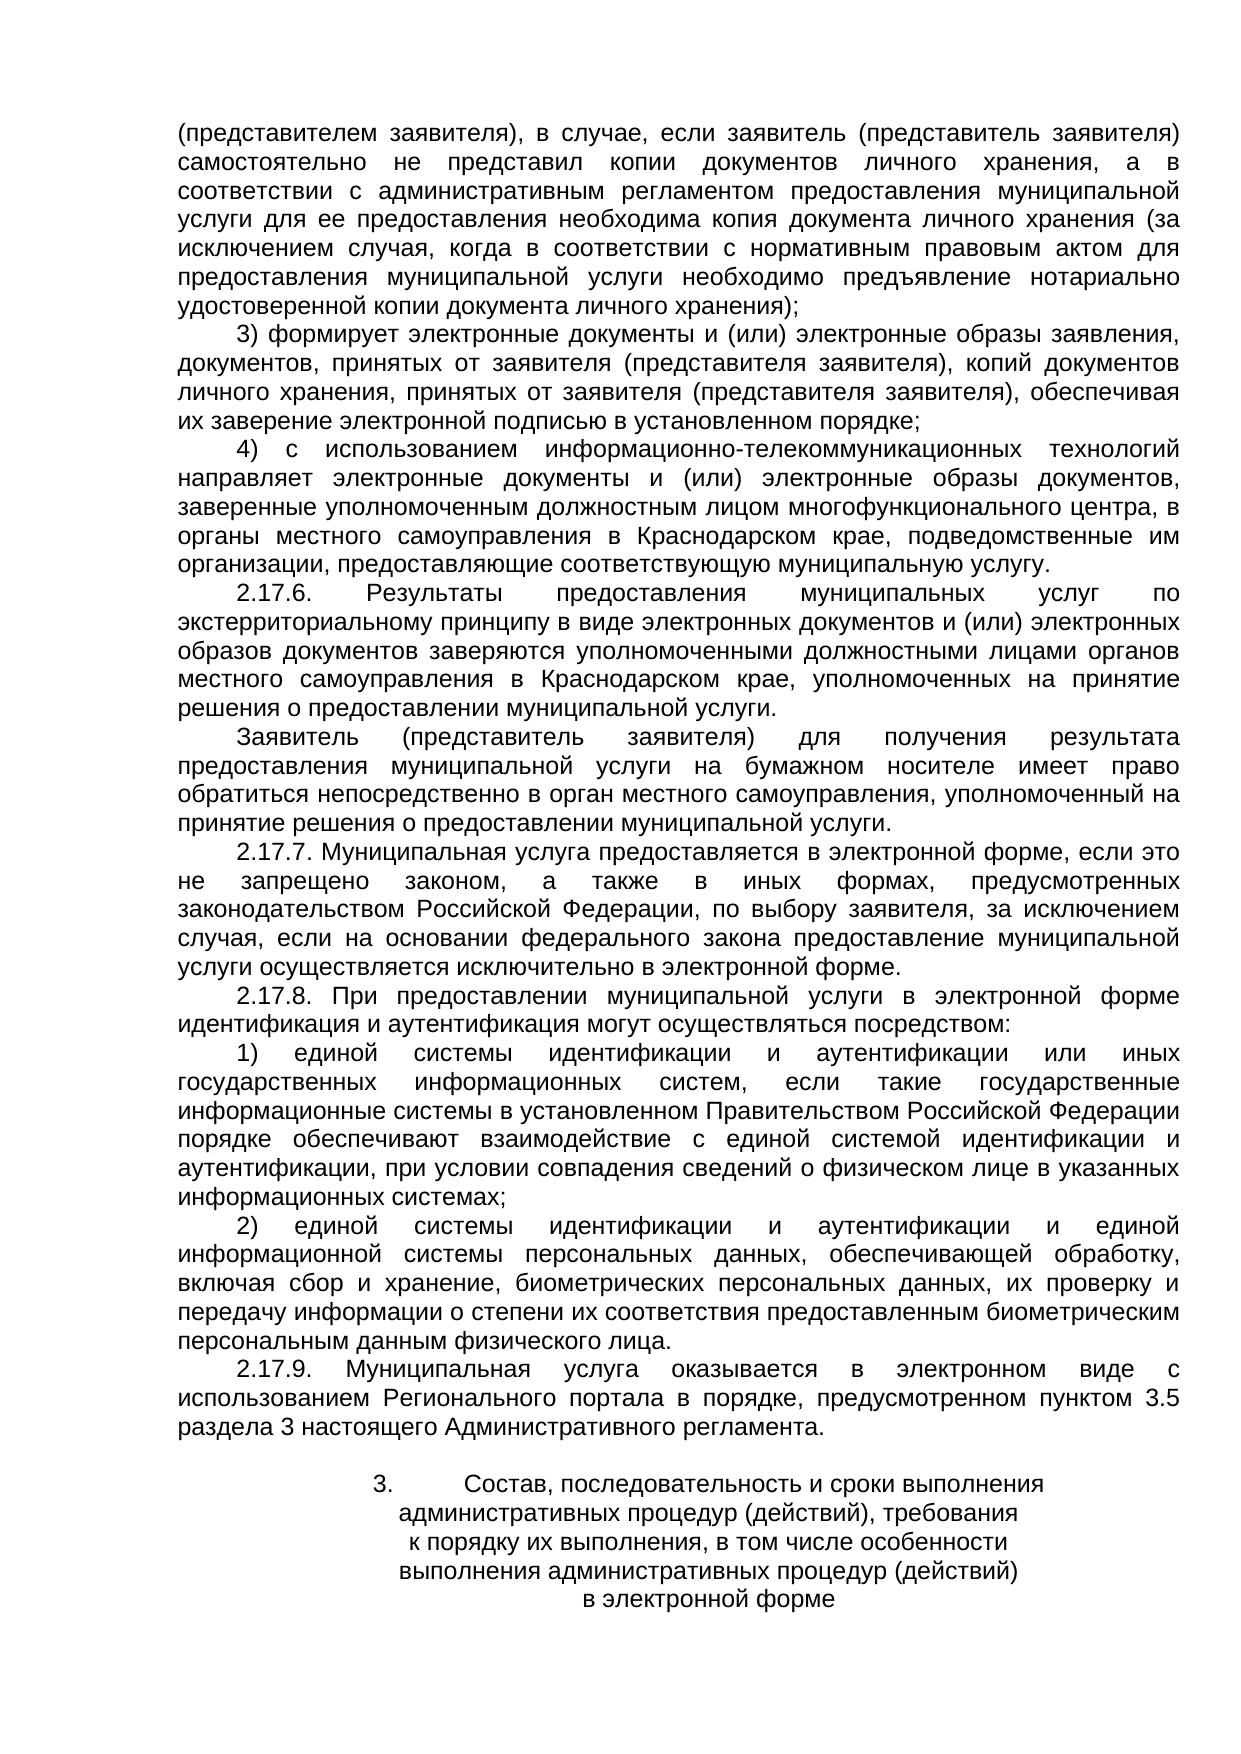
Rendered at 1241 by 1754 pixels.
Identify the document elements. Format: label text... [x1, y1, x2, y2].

text 2) единой системы идентификации и аутентификации и единой информационной системы персональных данных, обеспечивающей обработку, включая сбор и хранение, биометрических персональных данных, их проверку и передачу информации о степени их соответствия предоставленным биометрическим персональным данным физического лица. [177, 1211, 1181, 1354]
text 3) формирует электронные документы и (или) электронные образы заявления, документов, принятых от заявителя (представителя заявителя), копий документов личного хранения, принятых от заявителя (представителя заявителя), обеспечивая их заверение электронной подписью в установленном порядке; [177, 319, 1181, 434]
text выполнения административных процедур (действий) [177, 1556, 1181, 1584]
text 2.17.9. Муниципальная услуга оказывается в электронном виде с использованием Регионального портала в порядке, предусмотренном пунктом 3.5 раздела 3 настоящего Административного регламента. [177, 1354, 1181, 1441]
text 2.17.6. Результаты предоставления муниципальных услуг по экстерриториальному принципу в виде электронных документов и (или) электронных образов документов заверяются уполномоченными должностными лицами органов местного самоуправления в Краснодарском крае, уполномоченных на принятие решения о предоставлении муниципальной услуги. [177, 578, 1181, 722]
text 4) с использованием информационно-телекоммуникационных технологий направляет электронные документы и (или) электронные образы документов, заверенные уполномоченным должностным лицом многофункционального центра, в органы местного самоуправления в Краснодарском крае, подведомственные им организации, предоставляющие соответствующую муниципальную услугу. [177, 434, 1181, 578]
text административных процедур (действий), требования [177, 1498, 1181, 1527]
text к порядку их выполнения, в том числе особенности [177, 1527, 1181, 1556]
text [177, 118, 1181, 319]
text 1) единой системы идентификации и аутентификации или иных государственных информационных систем, если такие государственные информационные системы в установленном Правительством Российской Федерации порядке обеспечивают взаимодействие с единой системой идентификации и аутентификации, при условии совпадения сведений о физическом лице в указанных информационных системах; [177, 1038, 1181, 1211]
text в электронной форме [177, 1584, 1181, 1613]
text 2.17.8. При предоставлении муниципальной услуги в электронной форме идентификация и аутентификация могут осуществляться посредством: [177, 981, 1181, 1038]
list Состав, последовательность и сроки выполнения [177, 1469, 1181, 1498]
text Заявитель (представитель заявителя) для получения результата предоставления муниципальной услуги на бумажном носителе имеет право обратиться непосредственно в орган местного самоуправления, уполномоченный на принятие решения о предоставлении муниципальной услуги. [177, 722, 1181, 837]
text 2.17.7. Муниципальная услуга предоставляется в электронной форме, если это не запрещено законом, а также в иных формах, предусмотренных законодательством Российской Федерации, по выбору заявителя, за исключением случая, если на основании федерального закона предоставление муниципальной услуги осуществляется исключительно в электронной форме. [177, 837, 1181, 981]
